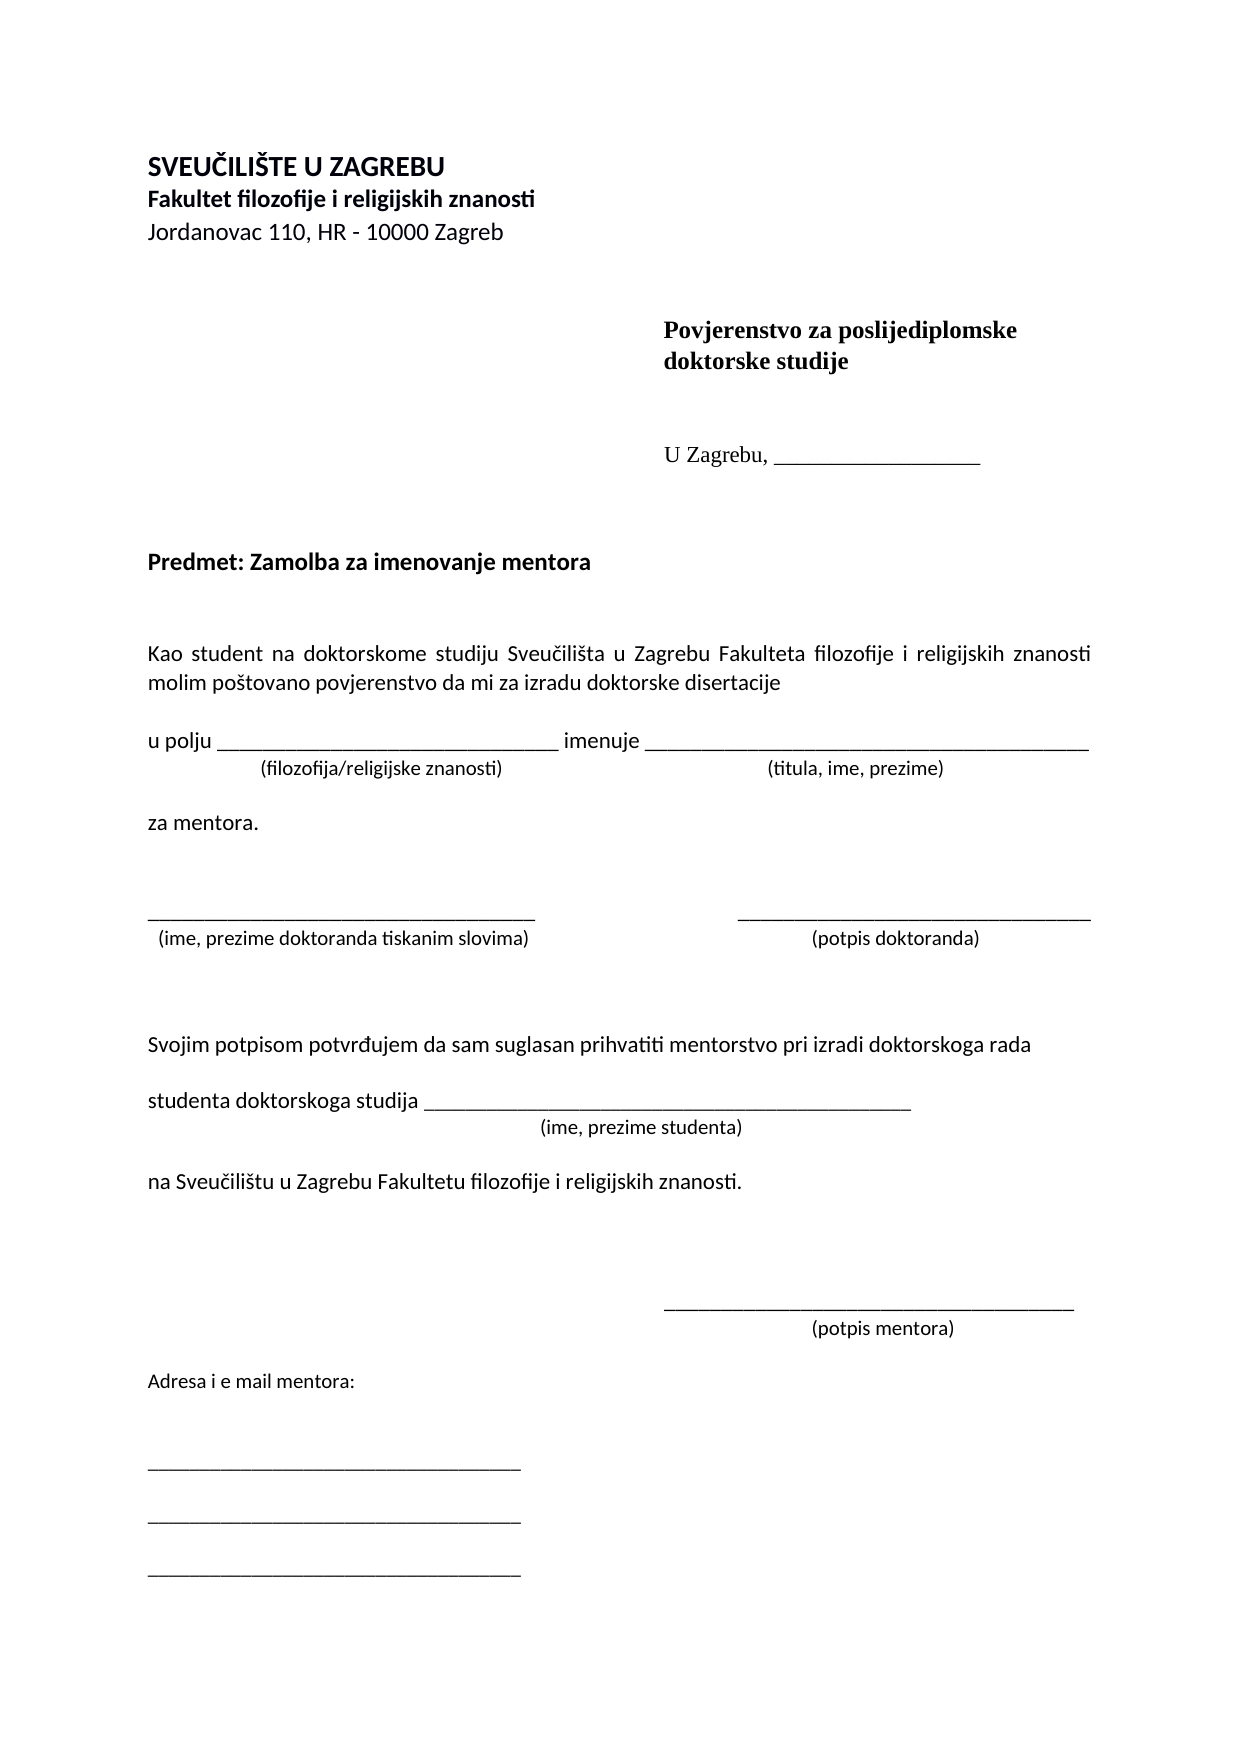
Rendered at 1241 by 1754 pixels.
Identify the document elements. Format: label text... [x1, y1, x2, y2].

text (potpis mentora) [148, 1315, 1093, 1341]
text ____________________________________ [148, 1286, 1093, 1314]
text (ime, prezime studenta) [148, 1114, 1093, 1139]
text Kao student na doktorskome studiju Sveučilišta u Zagrebu Fakulteta filozofije i religijskih znanosti molim poštovano povjerenstvo da mi za izradu doktorske disertacije [148, 639, 1093, 696]
text (filozofija/religijske znanosti) (titula, ime, prezime) [148, 755, 1093, 781]
text Svojim potpisom potvrđujem da sam suglasan prihvatiti mentorstvo pri izradi doktorskoga rada [148, 1030, 1093, 1058]
text ____________________________________ [148, 1501, 1093, 1527]
text U Zagrebu, __________________ [148, 441, 1093, 467]
text na Sveučilištu u Zagrebu Fakultetu filozofije i religijskih znanosti. [148, 1167, 1093, 1196]
text Fakultet filozofije i religijskih znanosti Jordanovac 110, HR - 10000 Zagreb [148, 183, 1093, 247]
text ____________________________________ [148, 1448, 1093, 1474]
text Predmet: Zamolba za imenovanje mentora [148, 546, 1093, 576]
text za mentora. [148, 808, 1093, 836]
text u polju ______________________________ imenuje _______________________________________ [148, 726, 1093, 754]
text SVEUČILIŠTE U ZAGREBU [148, 148, 1093, 183]
text Adresa i e mail mentora: [148, 1368, 1093, 1394]
text studenta doktorskoga studija _______________________________________________ [148, 1086, 1093, 1114]
text Povjerenstvo za poslijediplomske doktorske studije [663, 315, 1093, 375]
text __________________________________ _______________________________ [148, 896, 1093, 924]
text (ime, prezime doktoranda tiskanim slovima) (potpis doktoranda) [148, 925, 1093, 950]
text ____________________________________ [148, 1554, 1093, 1580]
